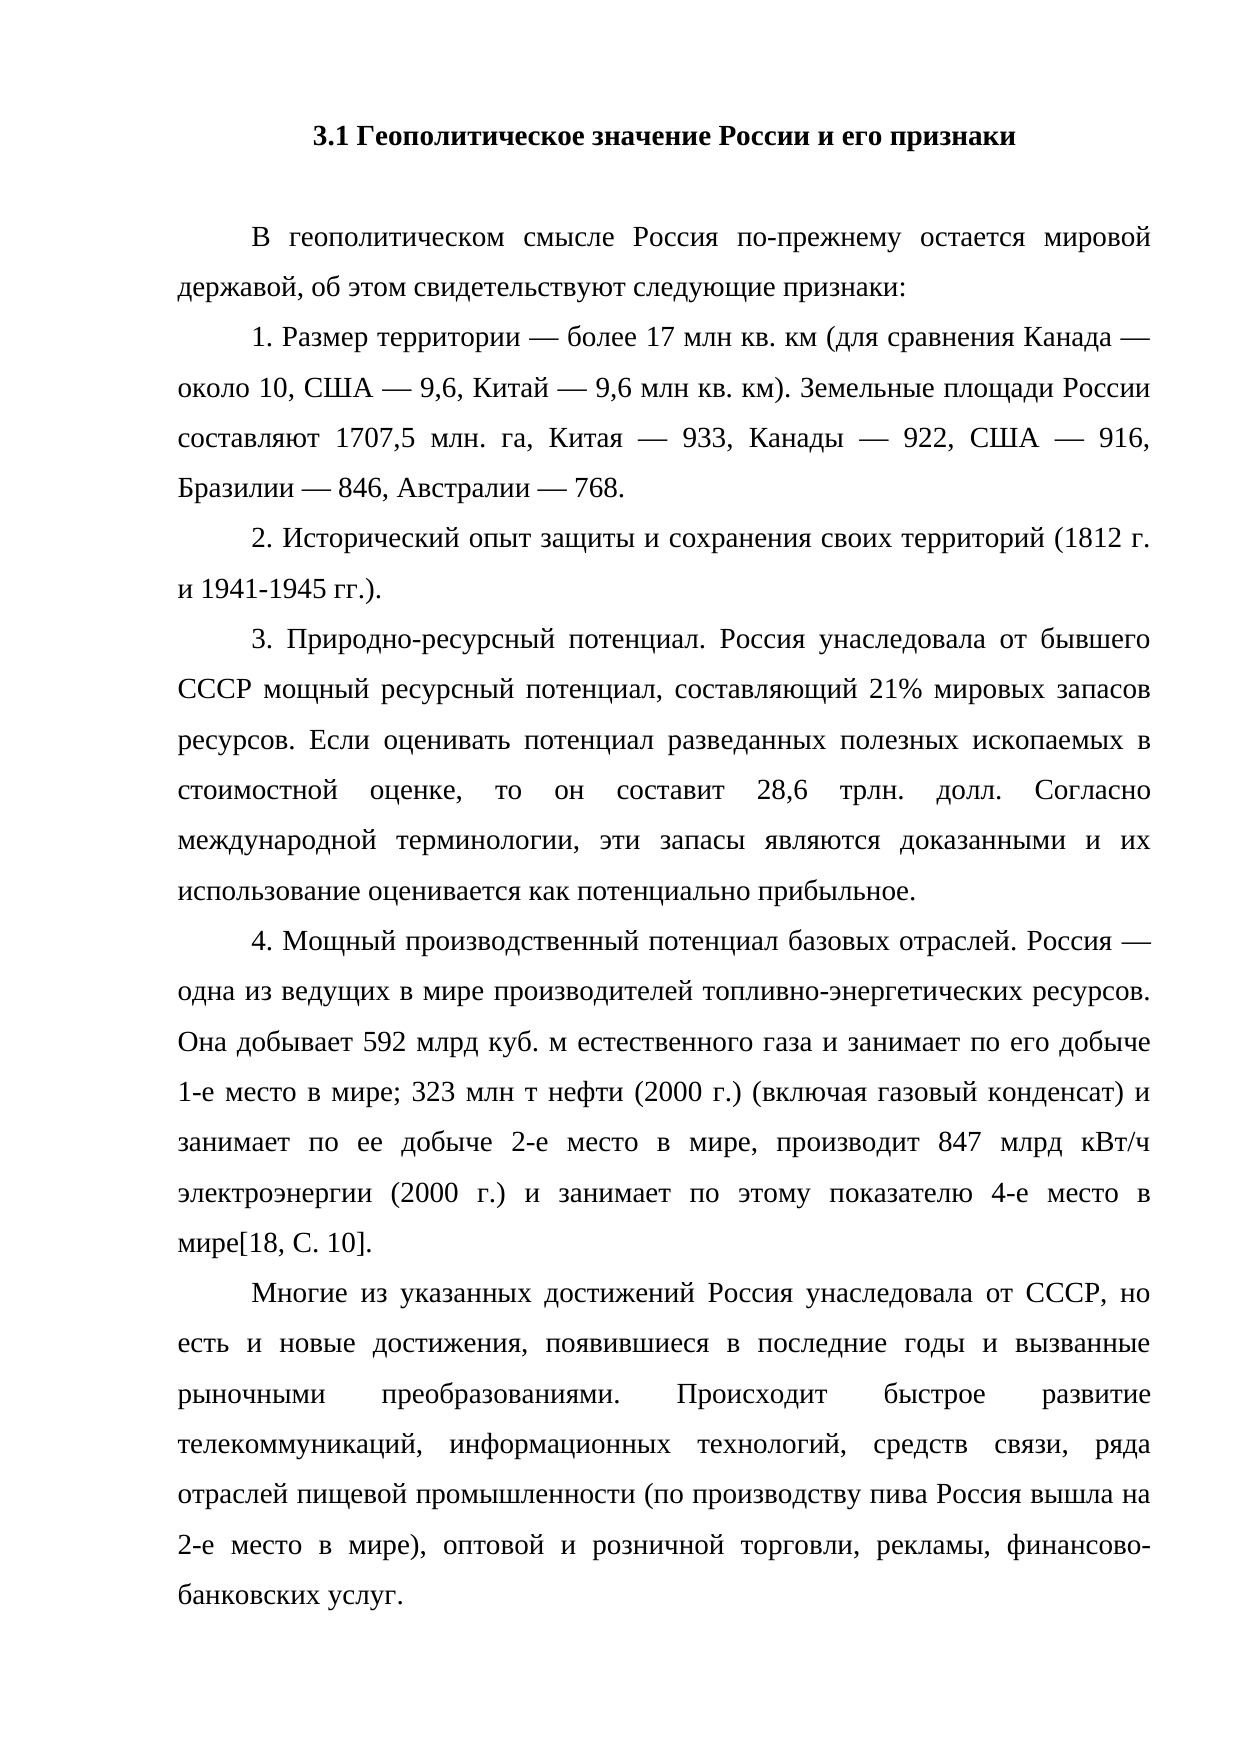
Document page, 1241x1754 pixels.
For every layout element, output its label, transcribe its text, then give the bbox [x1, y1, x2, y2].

text Многие из указанных достижений Россия унаследовала от СССР, но есть и новые достижения, появившиеся в последние годы и вызванные рыночными преобразованиями. Происходит быстрое развитие телекоммуникаций, информационных технологий, средств связи, ряда отраслей пищевой промышленности (по производству пива Россия вышла на 2-е место в мире), оптовой и розничной торговли, рекламы, финансово-банковских услуг. [177, 1275, 1152, 1611]
text 1. Размер территории — более 17 млн кв. км (для сравнения Канада — около 10, США — 9,6, Китай — 9,6 млн кв. км). Земельные площади России составляют 1707,5 млн. га, Китая — 933, Канады — 922, США — 916, Бразилии — 846, Австралии — 768. [177, 319, 1152, 504]
text 4. Мощный производственный потенциал базовых отраслей. Россия — одна из ведущих в мире производителей топливно-энергетических ресурсов. Она добывает 592 млрд куб. м естественного газа и занимает по его добыче 1-е место в мире; 323 млн т нефти (2000 г.) (включая газовый конденсат) и занимает по ее добыче 2-е место в мире, производит 847 млрд кВт/ч электроэнергии (2000 г.) и занимает по этому показателю 4-е место в мире[18, C. 10]. [177, 923, 1152, 1258]
text 2. Исторический опыт защиты и сохранения своих территорий (1812 г. и 1941-1945 гг.). [177, 521, 1152, 604]
text В геополитическом смысле Россия по-прежнему остается мировой державой, об этом свидетельствуют следующие признаки: [177, 219, 1152, 303]
text 3. Природно-ресурсный потенциал. Россия унаследовала от бывшего СССР мощный ресурсный потенциал, составляющий 21% мировых запасов ресурсов. Если оценивать потенциал разведанных полезных ископаемых в стоимостной оценке, то он составит 28,6 трлн. долл. Согласно международной терминологии, эти запасы являются доказанными и их использование оценивается как потенциально прибыльное. [177, 621, 1152, 906]
text 3.1 Геополитическое значение России и его признаки [177, 118, 1152, 152]
